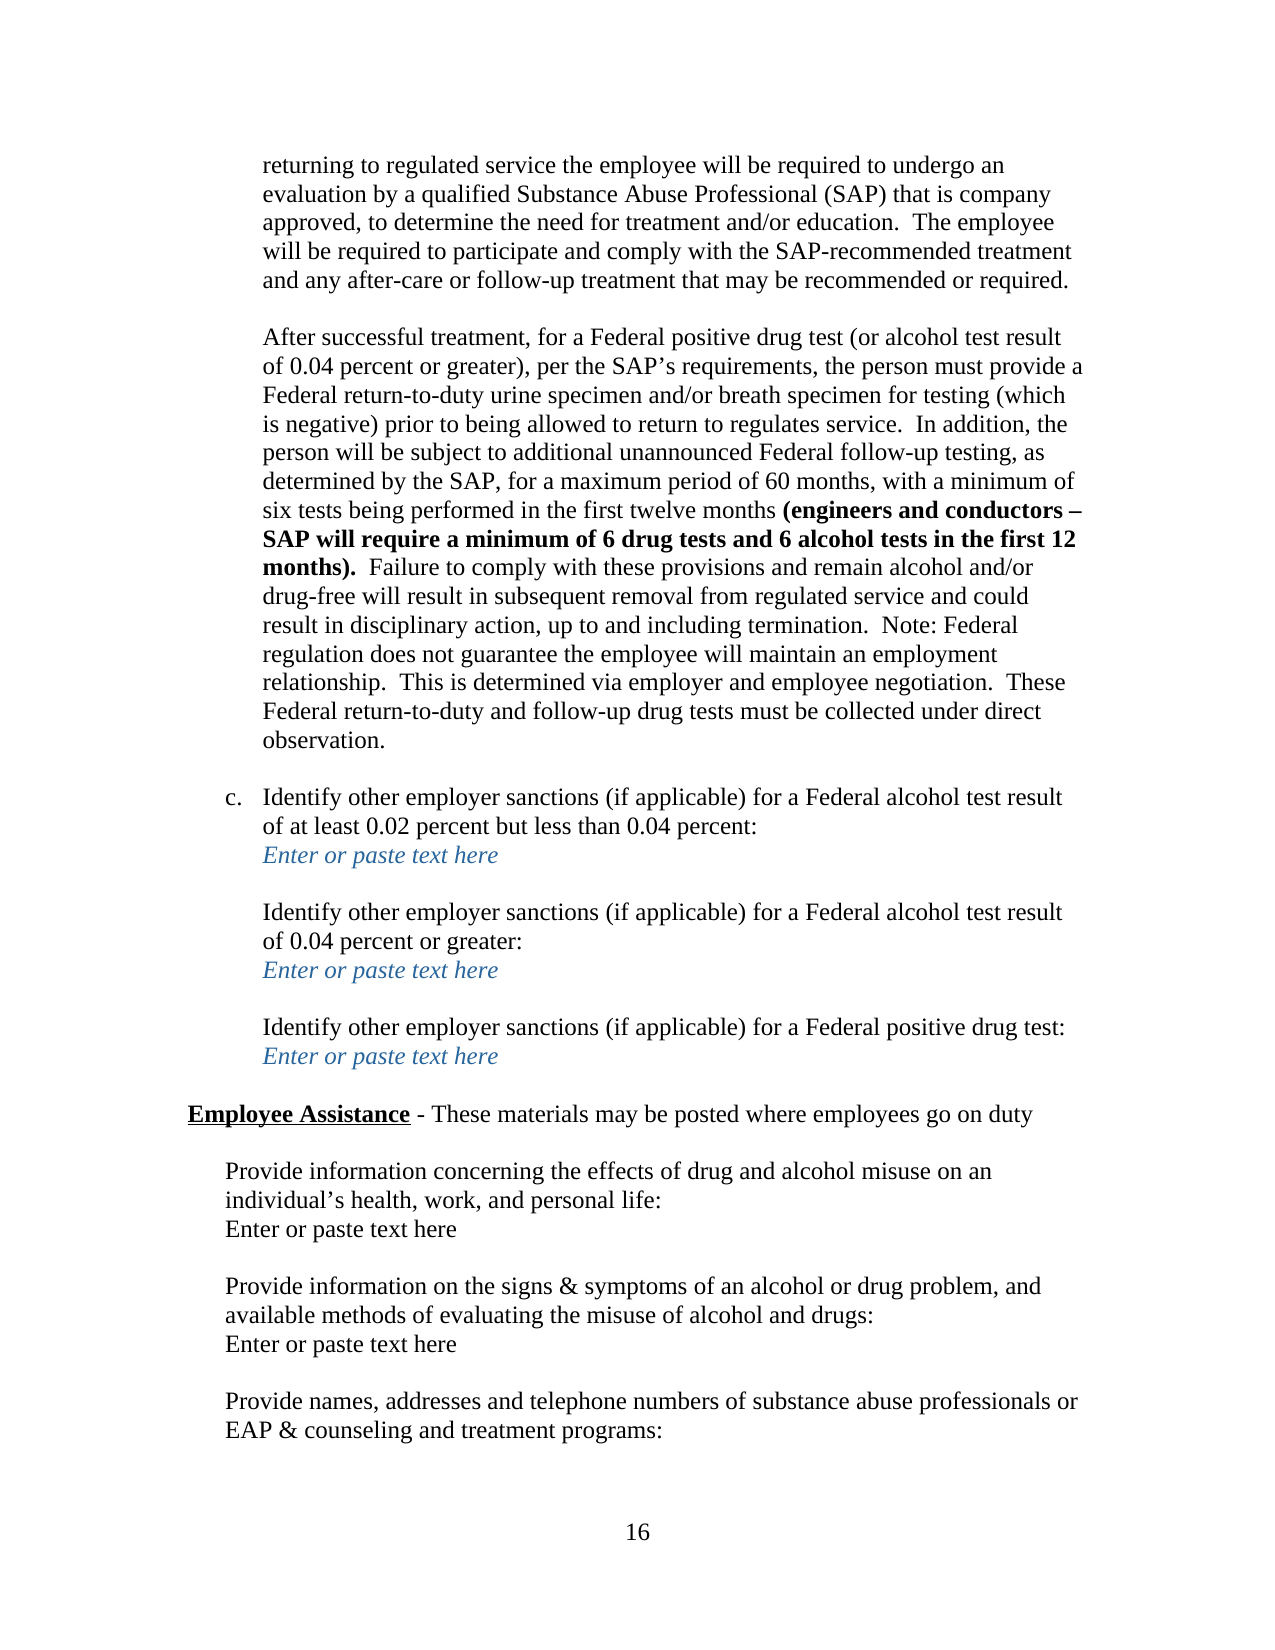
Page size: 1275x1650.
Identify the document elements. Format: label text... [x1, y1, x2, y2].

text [262, 150, 1087, 294]
text Provide names, addresses and telephone numbers of substance abuse professionals or EAP & counseling and treatment programs: [225, 1386, 1087, 1444]
text Employee Assistance - These materials may be posted where employees go on duty [187, 1099, 1087, 1127]
text After successful treatment, for a Federal positive drug test (or alcohol test result of 0.04 percent or greater), per the SAP’s requirements, the person must provide a Federal return-to-duty urine specimen and/or breath specimen for testing (which is negative) prior to being allowed to return to regulates service. In addition, the person will be subject to additional unannounced Federal follow-up testing, as determined by the SAP, for a maximum period of 60 months, with a minimum of six tests being performed in the first twelve months (engineers and conductors – SAP will require a minimum of 6 drug tests and 6 alcohol tests in the first 12 months). Failure to comply with these provisions and remain alcohol and/or drug-free will result in subsequent removal from regulated service and could result in disciplinary action, up to and including termination. Note: Federal regulation does not guarantee the employee will maintain an employment relationship. This is determined via employer and employee negotiation. These Federal return-to-duty and follow-up drug tests must be collected under direct observation. [262, 322, 1087, 754]
text Identify other employer sanctions (if applicable) for a Federal positive drug test: [262, 1012, 1087, 1041]
list Identify other employer sanctions (if applicable) for a Federal alcohol test result of at least 0.02 percent but less than 0.04 percent: [225, 782, 1087, 840]
text Identify other employer sanctions (if applicable) for a Federal alcohol test result of 0.04 percent or greater: [262, 897, 1087, 955]
text Provide information on the signs & symptoms of an alcohol or drug problem, and available methods of evaluating the misuse of alcohol and drugs: [225, 1271, 1087, 1329]
text Provide information concerning the effects of drug and alcohol misuse on an individual’s health, work, and personal life: [225, 1156, 1087, 1214]
